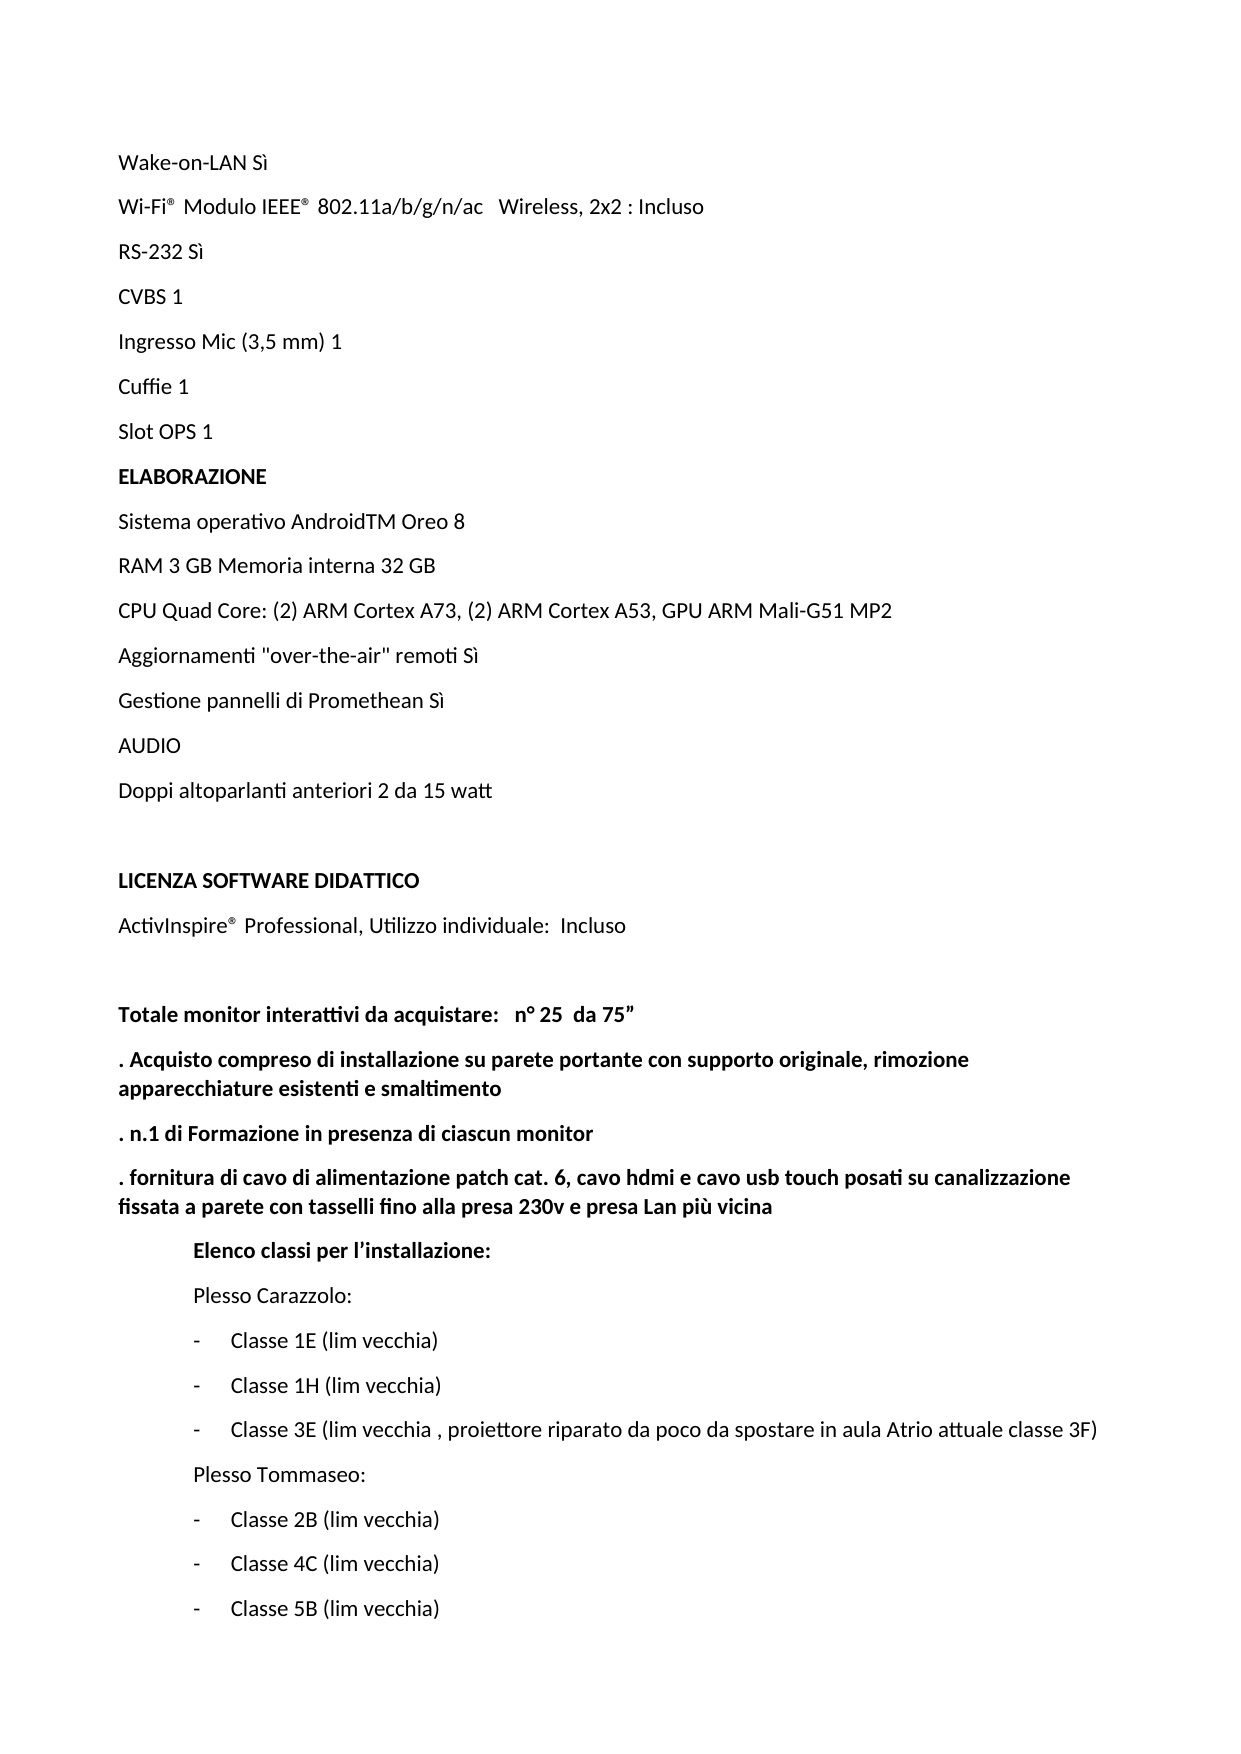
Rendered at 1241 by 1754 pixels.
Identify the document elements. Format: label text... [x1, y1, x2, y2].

text Plesso Carazzolo: [193, 1281, 1122, 1309]
text CPU Quad Core: (2) ARM Cortex A73, (2) ARM Cortex A53, GPU ARM Mali-G51 MP2 [118, 597, 1122, 624]
list Classe 5B (lim vecchia) [193, 1594, 1122, 1622]
text Elenco classi per l’installazione: [193, 1237, 1122, 1265]
text Wi-Fi® Modulo IEEE® 802.11a/b/g/n/ac Wireless, 2x2 : Incluso [118, 192, 1122, 221]
text Plesso Tommaseo: [193, 1460, 1122, 1488]
text RS-232 Sì [118, 237, 1122, 265]
text . n.1 di Formazione in presenza di ciascun monitor [118, 1119, 1122, 1147]
text Cuffie 1 [118, 372, 1122, 400]
text AUDIO [118, 731, 1122, 759]
text . Acquisto compreso di installazione su parete portante con supporto originale, rimozione apparecchiature esistenti e smaltimento [118, 1046, 1122, 1102]
list Classe 2B (lim vecchia) [193, 1505, 1122, 1533]
text Gestione pannelli di Promethean Sì [118, 686, 1122, 714]
text CVBS 1 [118, 282, 1122, 310]
text Doppi altoparlanti anteriori 2 da 15 watt [118, 776, 1122, 804]
text Aggiornamenti "over-the-air" remoti Sì [118, 641, 1122, 669]
text RAM 3 GB Memoria interna 32 GB [118, 552, 1122, 580]
list Classe 3E (lim vecchia , proiettore riparato da poco da spostare in aula Atrio attuale classe 3F) [193, 1415, 1122, 1443]
text LICENZA SOFTWARE DIDATTICO [118, 866, 1122, 894]
text ActivInspire® Professional, Utilizzo individuale: Incluso [118, 911, 1122, 939]
text Totale monitor interattivi da acquistare: n° 25 da 75” [118, 1001, 1122, 1029]
text ELABORAZIONE [118, 462, 1122, 490]
list Classe 4C (lim vecchia) [193, 1549, 1122, 1577]
text Slot OPS 1 [118, 417, 1122, 445]
text Sistema operativo AndroidTM Oreo 8 [118, 507, 1122, 535]
text Wake-on-LAN Sì [118, 148, 1122, 176]
text Ingresso Mic (3,5 mm) 1 [118, 327, 1122, 355]
text . fornitura di cavo di alimentazione patch cat. 6, cavo hdmi e cavo usb touch posati su canalizzazione fissata a parete con tasselli fino alla presa 230v e presa Lan più vicina [118, 1163, 1122, 1220]
list Classe 1E (lim vecchia) [193, 1326, 1122, 1354]
list Classe 1H (lim vecchia) [193, 1371, 1122, 1399]
